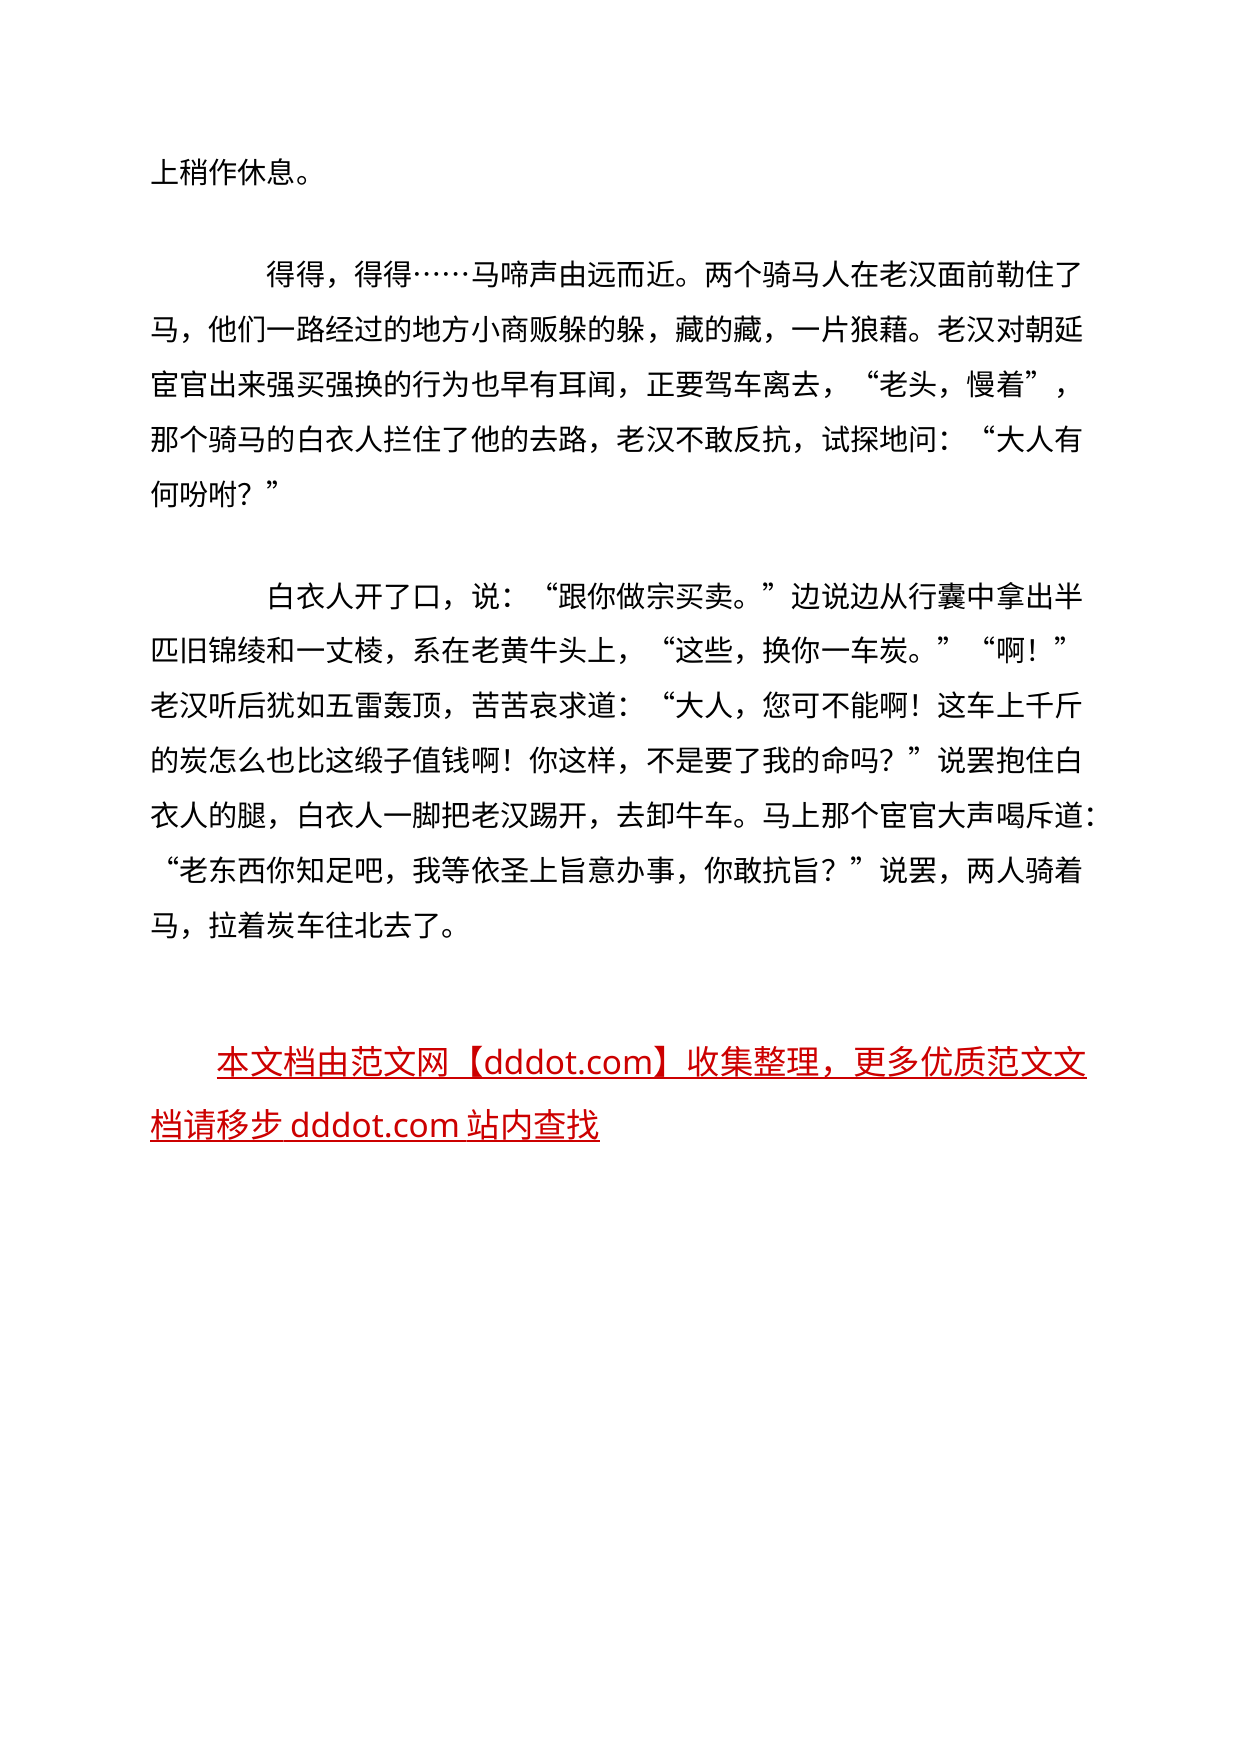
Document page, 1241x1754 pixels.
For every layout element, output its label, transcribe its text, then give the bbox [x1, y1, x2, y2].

text 本文档由范文网【dddot.com】收集整理，更多优质范文文档请移步dddot.com站内查找 [150, 1036, 1090, 1147]
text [150, 150, 1090, 192]
text 白衣人开了口，说：“跟你做宗买卖。”边说边从行囊中拿出半匹旧锦绫和一丈棱，系在老黄牛头上，“这些，换你一车炭。”“啊！”老汉听后犹如五雷轰顶，苦苦哀求道：“大人，您可不能啊！这车上千斤的炭怎么也比这缎子值钱啊！你这样，不是要了我的命吗？”说罢抱住白衣人的腿，白衣人一脚把老汉踢开，去卸牛车。马上那个宦官大声喝斥道：“老东西你知足吧，我等依圣上旨意办事，你敢抗旨？”说罢，两人骑着马，拉着炭车往北去了。 [150, 573, 1090, 945]
text 得得，得得……马啼声由远而近。两个骑马人在老汉面前勒住了马，他们一路经过的地方小商贩躲的躲，藏的藏，一片狼藉。老汉对朝延宦官出来强买强换的行为也早有耳闻，正要驾车离去，“老头，慢着”，那个骑马的白衣人拦住了他的去路，老汉不敢反抗，试探地问：“大人有何吩咐？” [150, 252, 1090, 514]
